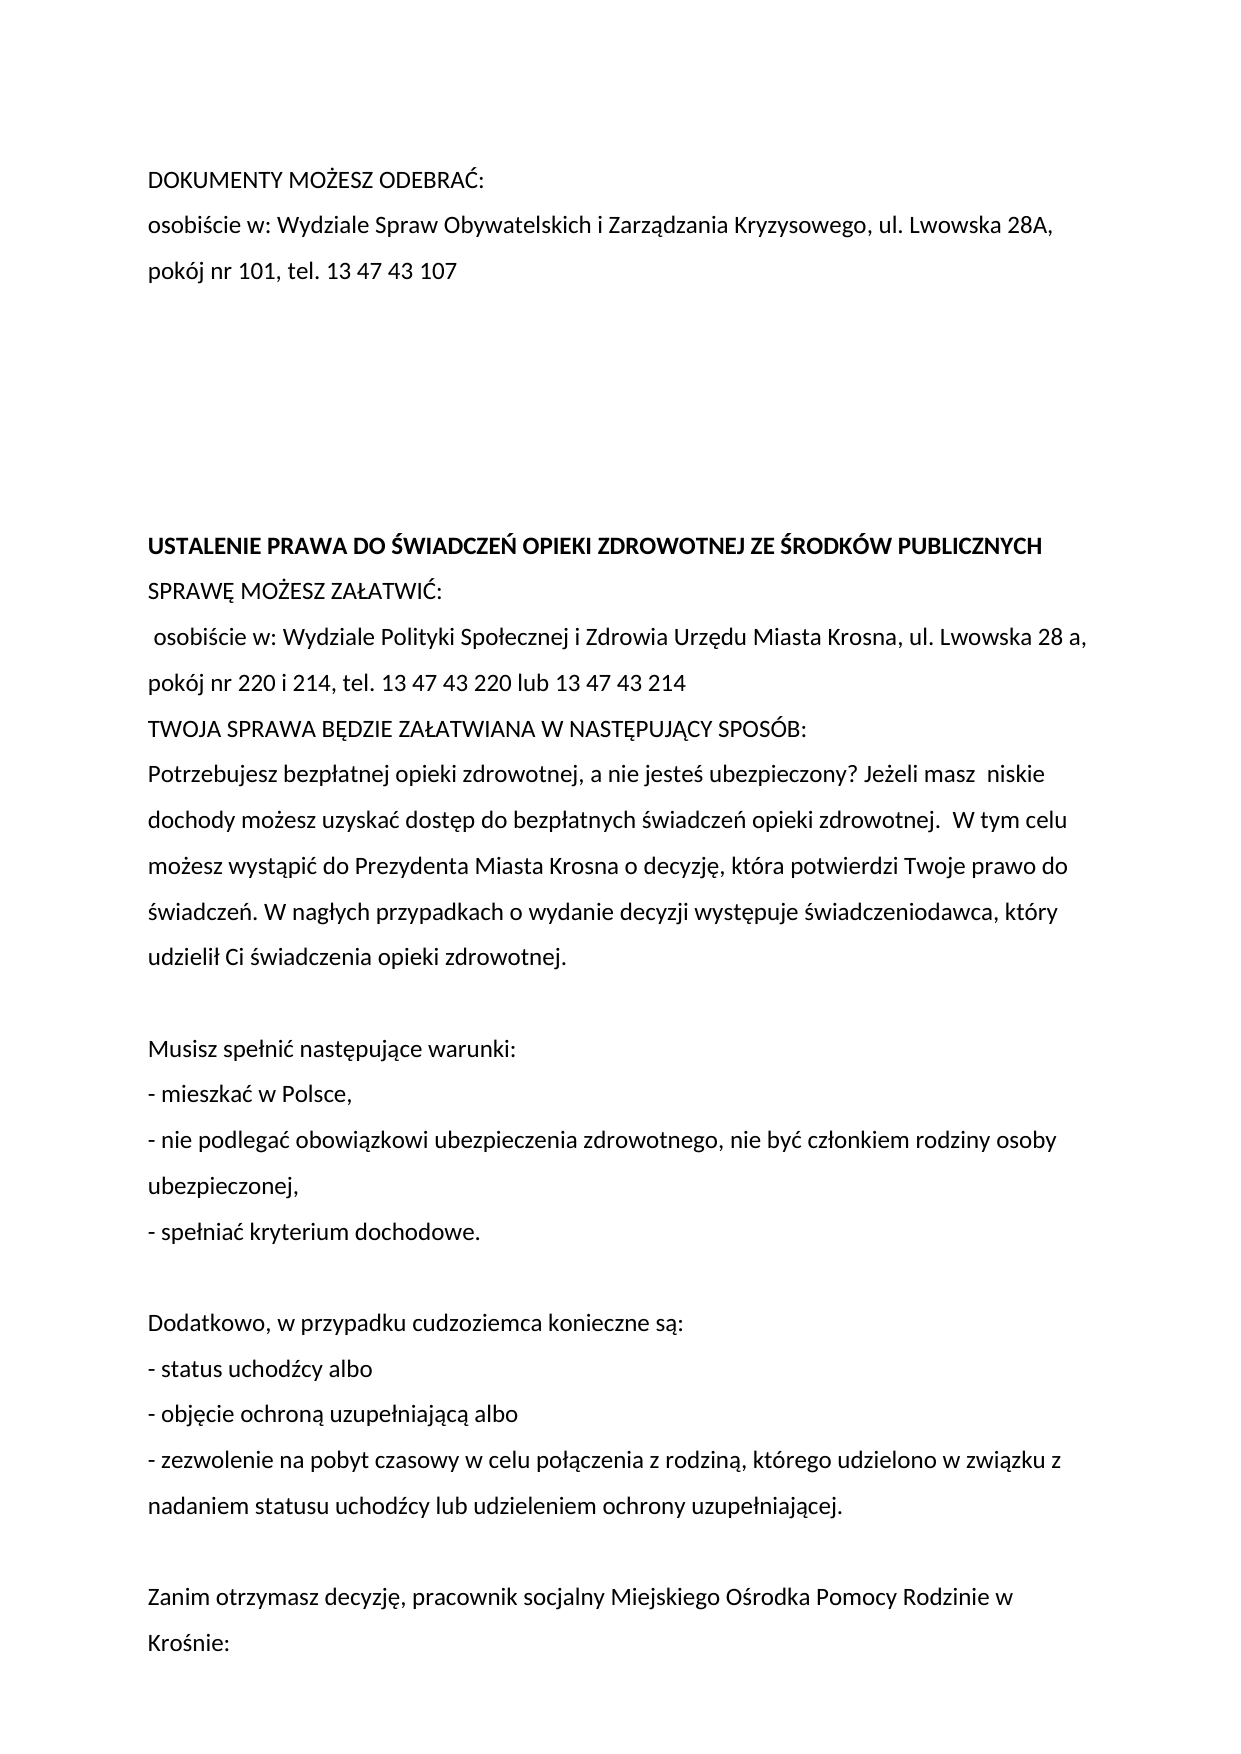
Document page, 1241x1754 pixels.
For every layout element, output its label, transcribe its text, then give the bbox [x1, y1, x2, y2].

text - nie podlegać obowiązkowi ubezpieczenia zdrowotnego, nie być członkiem rodziny osoby ubezpieczonej, [148, 1124, 1093, 1201]
text TWOJA SPRAWA BĘDZIE ZAŁATWIANA W NASTĘPUJĄCY SPOSÓB: [148, 713, 1093, 743]
text - objęcie ochroną uzupełniającą albo [148, 1399, 1093, 1429]
text osobiście w: Wydziale Spraw Obywatelskich i Zarządzania Kryzysowego, ul. Lwowska 28A, pokój nr 101, tel. 13 47 43 107 [148, 210, 1093, 286]
text Potrzebujesz bezpłatnej opieki zdrowotnej, a nie jesteś ubezpieczony? Jeżeli masz niskie dochody możesz uzyskać dostęp do bezpłatnych świadczeń opieki zdrowotnej. W tym celu możesz wystąpić do Prezydenta Miasta Krosna o decyzję, która potwierdzi Twoje prawo do świadczeń. W nagłych przypadkach o wydanie decyzji występuje świadczeniodawca, który udzielił Ci świadczenia opieki zdrowotnej. [148, 758, 1093, 972]
text osobiście w: Wydziale Polityki Społecznej i Zdrowia Urzędu Miasta Krosna, ul. Lwowska 28 a, pokój nr 220 i 214, tel. 13 47 43 220 lub 13 47 43 214 [148, 621, 1093, 697]
text - spełniać kryterium dochodowe. [148, 1216, 1093, 1246]
text - mieszkać w Polsce, [148, 1078, 1093, 1109]
text Dodatkowo, w przypadku cudzoziemca konieczne są: [148, 1307, 1093, 1338]
text Zanim otrzymasz decyzję, pracownik socjalny Miejskiego Ośrodka Pomocy Rodzinie w Krośnie: [148, 1582, 1093, 1658]
text Musisz spełnić następujące warunki: [148, 1033, 1093, 1063]
text SPRAWĘ MOŻESZ ZAŁATWIĆ: [148, 576, 1093, 606]
text - zezwolenie na pobyt czasowy w celu połączenia z rodziną, którego udzielono w związku z nadaniem statusu uchodźcy lub udzieleniem ochrony uzupełniającej. [148, 1444, 1093, 1521]
text USTALENIE PRAWA DO ŚWIADCZEŃ OPIEKI ZDROWOTNEJ ZE ŚRODKÓW PUBLICZNYCH [148, 530, 1093, 560]
text - status uchodźcy albo [148, 1353, 1093, 1383]
text DOKUMENTY MOŻESZ ODEBRAĆ: [148, 164, 1093, 194]
